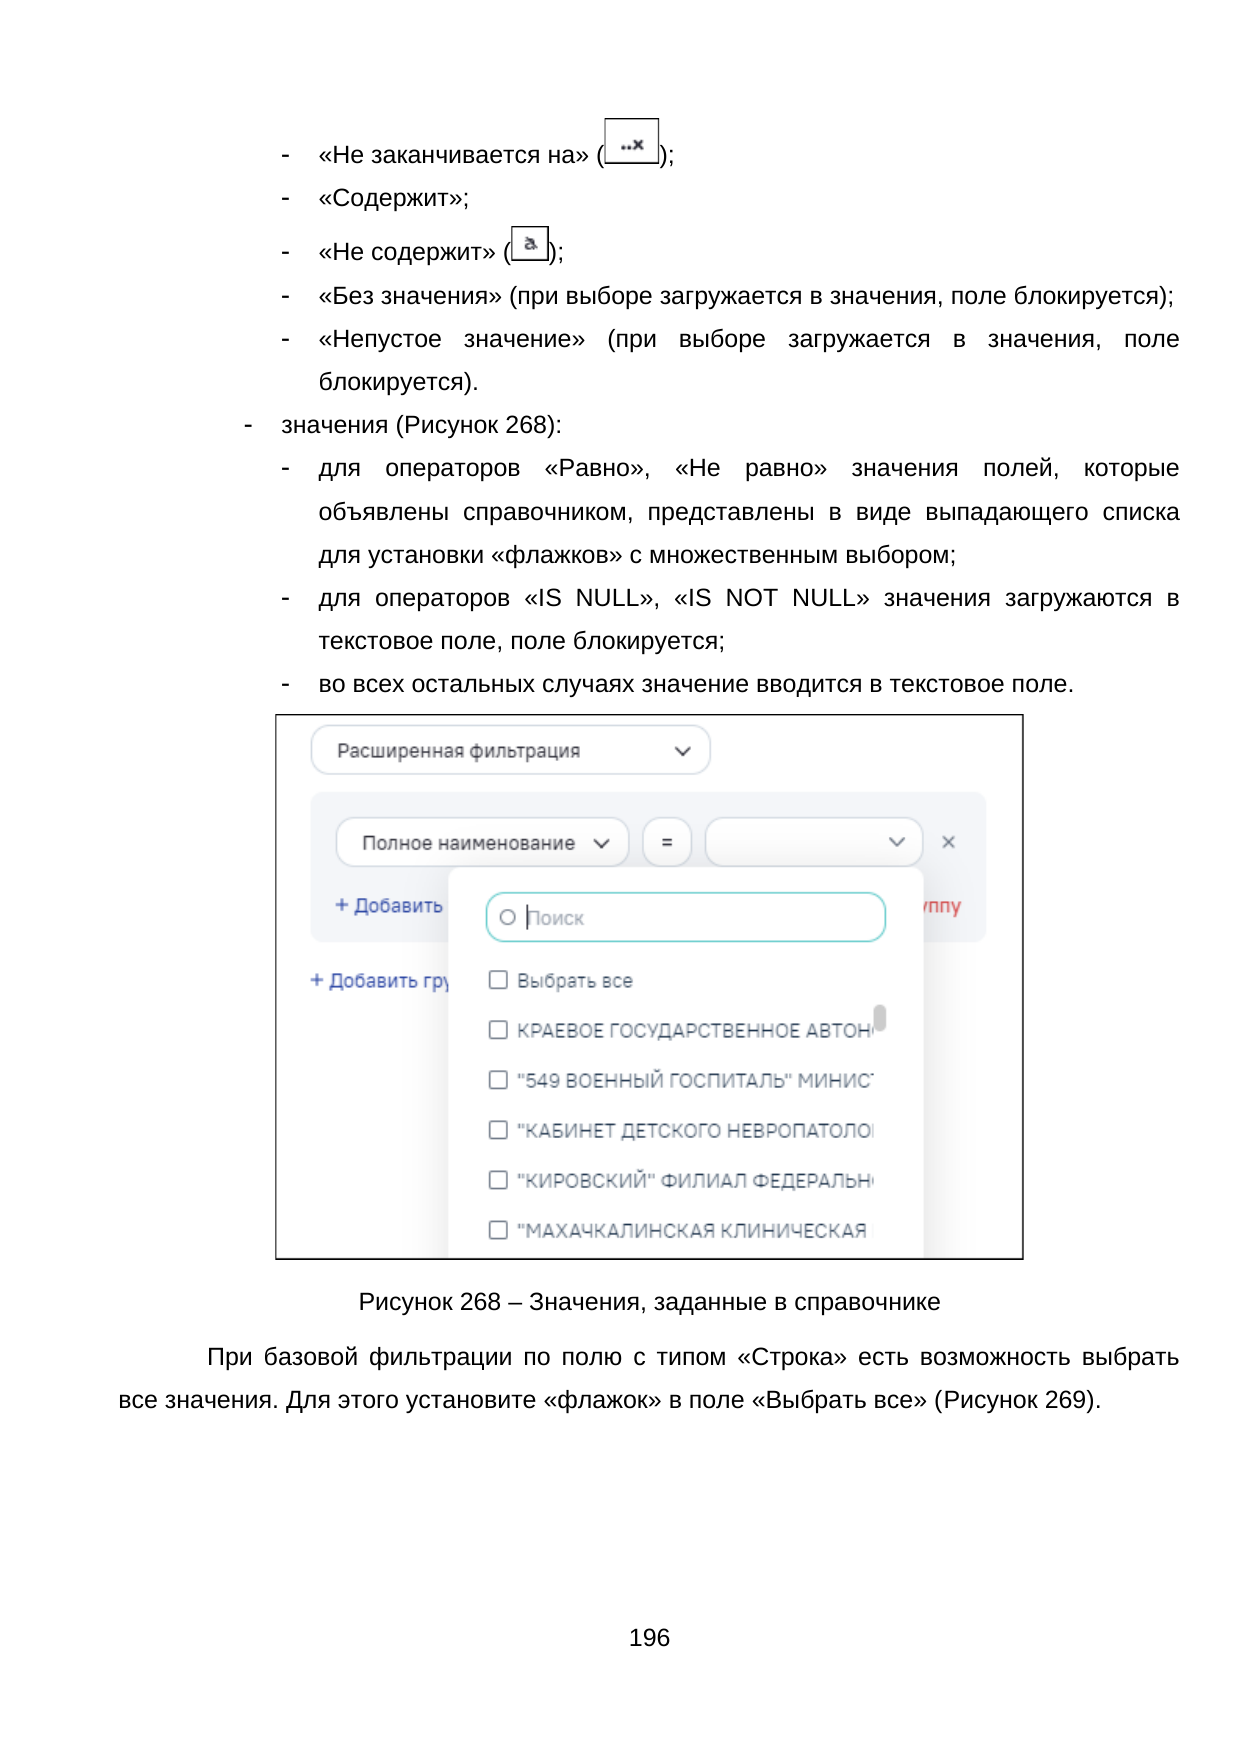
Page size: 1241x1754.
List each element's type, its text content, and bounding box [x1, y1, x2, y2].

picture [511, 226, 549, 261]
title Рисунок 268 – Значения, заданные в справочнике [118, 1287, 1181, 1316]
list во всех остальных случаях значение вводится в текстовое поле. [281, 669, 1181, 698]
text При базовой фильтрации по полю с типом «Строка» есть возможность выбрать все значения. Для этого установите «флажок» в поле «Выбрать все» (Рисунок 269). [118, 1342, 1181, 1414]
list значения (Рисунок 268): [244, 410, 1181, 439]
list «Содержит»; [281, 183, 1181, 212]
picture [604, 118, 660, 164]
picture [275, 714, 1024, 1260]
list для операторов «IS NULL», «IS NOT NULL» значения загружаются в текстовое поле, поле блокируется; [281, 583, 1181, 655]
list «Не содержит» (); [281, 226, 1181, 266]
list «Непустое значение» (при выборе загружается в значения, поле блокируется). [281, 324, 1181, 396]
list «Без значения» (при выборе загружается в значения, поле блокируется); [281, 281, 1181, 309]
list для операторов «Равно», «Не равно» значения полей, которые объявлены справочником, представлены в виде выпадающего списка для установки «флажков» с множественным выбором; [281, 453, 1181, 568]
list «Не заканчивается на» (); [281, 118, 1181, 169]
